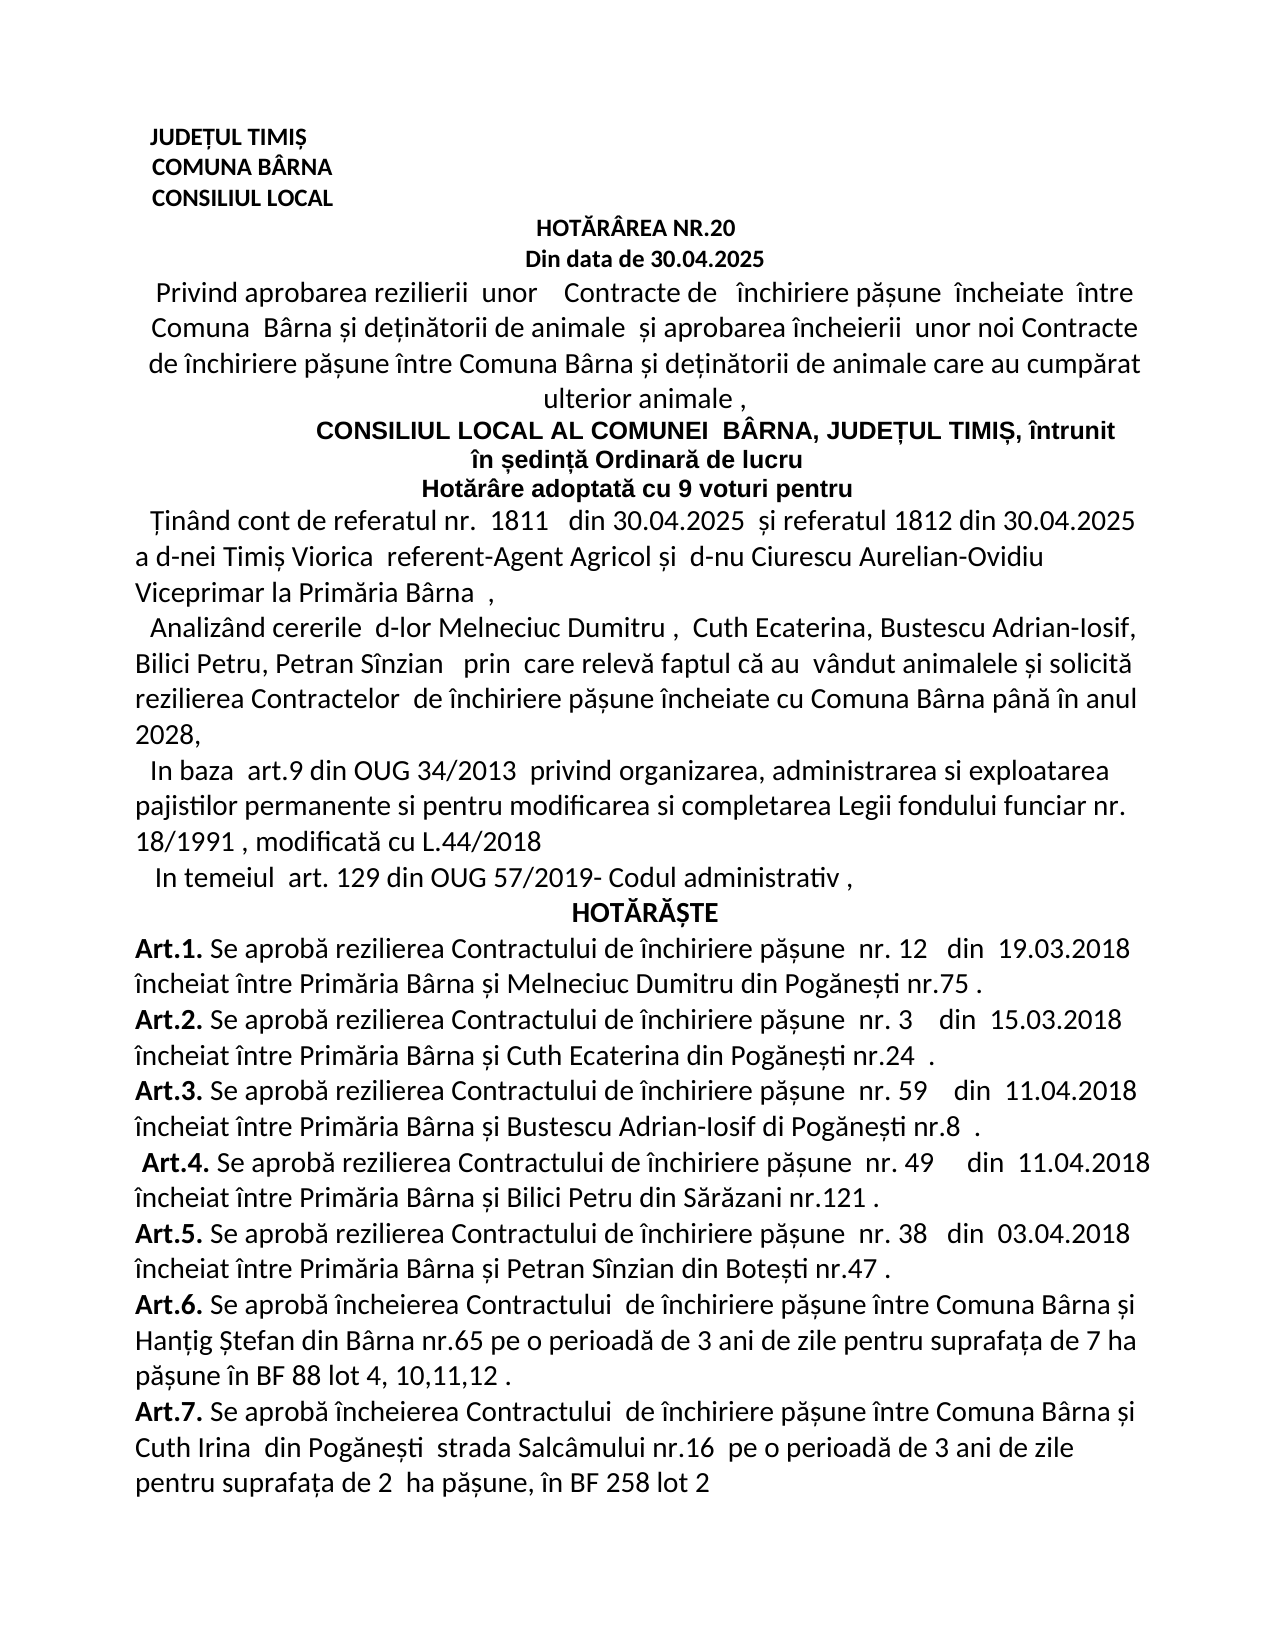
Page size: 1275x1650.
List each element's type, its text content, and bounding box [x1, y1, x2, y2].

text Ținând cont de referatul nr. 1811 din 30.04.2025 și referatul 1812 din 30.04.2025 a d-nei Timiș Viorica referent-Agent Agricol și d-nu Ciurescu Aurelian-Ovidiu Viceprimar la Primăria Bârna , [135, 502, 1155, 609]
text Art.2. Se aprobă rezilierea Contractului de închiriere pășune nr. 3 din 15.03.2018 încheiat între Primăria Bârna și Cuth Ecaterina din Pogănești nr.24 . [135, 1001, 1155, 1072]
text In baza art.9 din OUG 34/2013 privind organizarea, administrarea si exploatarea pajistilor permanente si pentru modificarea si completarea Legii fondului funciar nr. 18/1991 , modificată cu L.44/2018 [135, 752, 1155, 859]
text HOTĂRÂREA NR.20 [435, 213, 1155, 243]
text Art.3. Se aprobă rezilierea Contractului de închiriere pășune nr. 59 din 11.04.2018 încheiat între Primăria Bârna și Bustescu Adrian-Iosif di Pogănești nr.8 . [135, 1072, 1155, 1144]
text Art.1. Se aprobă rezilierea Contractului de închiriere pășune nr. 12 din 19.03.2018 încheiat între Primăria Bârna și Melneciuc Dumitru din Pogănești nr.75 . [135, 930, 1155, 1001]
text CONSILIUL LOCAL AL COMUNEI BÂRNA, JUDEȚUL TIMIȘ, întrunit în ședință Ordinară de lucru [150, 416, 1125, 474]
text Art.7. Se aprobă încheierea Contractului de închiriere pășune între Comuna Bârna și Cuth Irina din Pogănești strada Salcâmului nr.16 pe o perioadă de 3 ani de zile pentru suprafața de 2 ha pășune, în BF 258 lot 2 [135, 1393, 1155, 1500]
text Privind aprobarea rezilierii unor Contracte de închiriere pășune încheiate între Comuna Bârna și deținătorii de animale și aprobarea încheierii unor noi Contracte de închiriere pășune între Comuna Bârna și deținătorii de animale care au cumpărat ulterior animale , [135, 274, 1155, 416]
text Art.6. Se aprobă încheierea Contractului de închiriere pășune între Comuna Bârna și Hanțig Ștefan din Bârna nr.65 pe o perioadă de 3 ani de zile pentru suprafața de 7 ha pășune în BF 88 lot 4, 10,11,12 . [135, 1286, 1155, 1393]
text Art.4. Se aprobă rezilierea Contractului de închiriere pășune nr. 49 din 11.04.2018 încheiat între Primăria Bârna și Bilici Petru din Sărăzani nr.121 . [135, 1144, 1155, 1215]
text JUDEȚUL TIMIȘ [150, 121, 1125, 152]
text In temeiul art. 129 din OUG 57/2019- Codul administrativ , [135, 859, 1155, 894]
text Analizând cererile d-lor Melneciuc Dumitru , Cuth Ecaterina, Bustescu Adrian-Iosif, Bilici Petru, Petran Sînzian prin care relevă faptul că au vândut animalele și solicită rezilierea Contractelor de închiriere pășune încheiate cu Comuna Bârna până în anul 2028, [135, 609, 1155, 752]
text CONSILIUL LOCAL [135, 182, 1155, 213]
text COMUNA BÂRNA [135, 152, 1155, 182]
text HOTĂRĂȘTE [135, 894, 1155, 930]
text Din data de 30.04.2025 [135, 243, 1155, 274]
text Hotărâre adoptată cu 9 voturi pentru [150, 474, 1125, 502]
text Art.5. Se aprobă rezilierea Contractului de închiriere pășune nr. 38 din 03.04.2018 încheiat între Primăria Bârna și Petran Sînzian din Botești nr.47 . [135, 1215, 1155, 1286]
